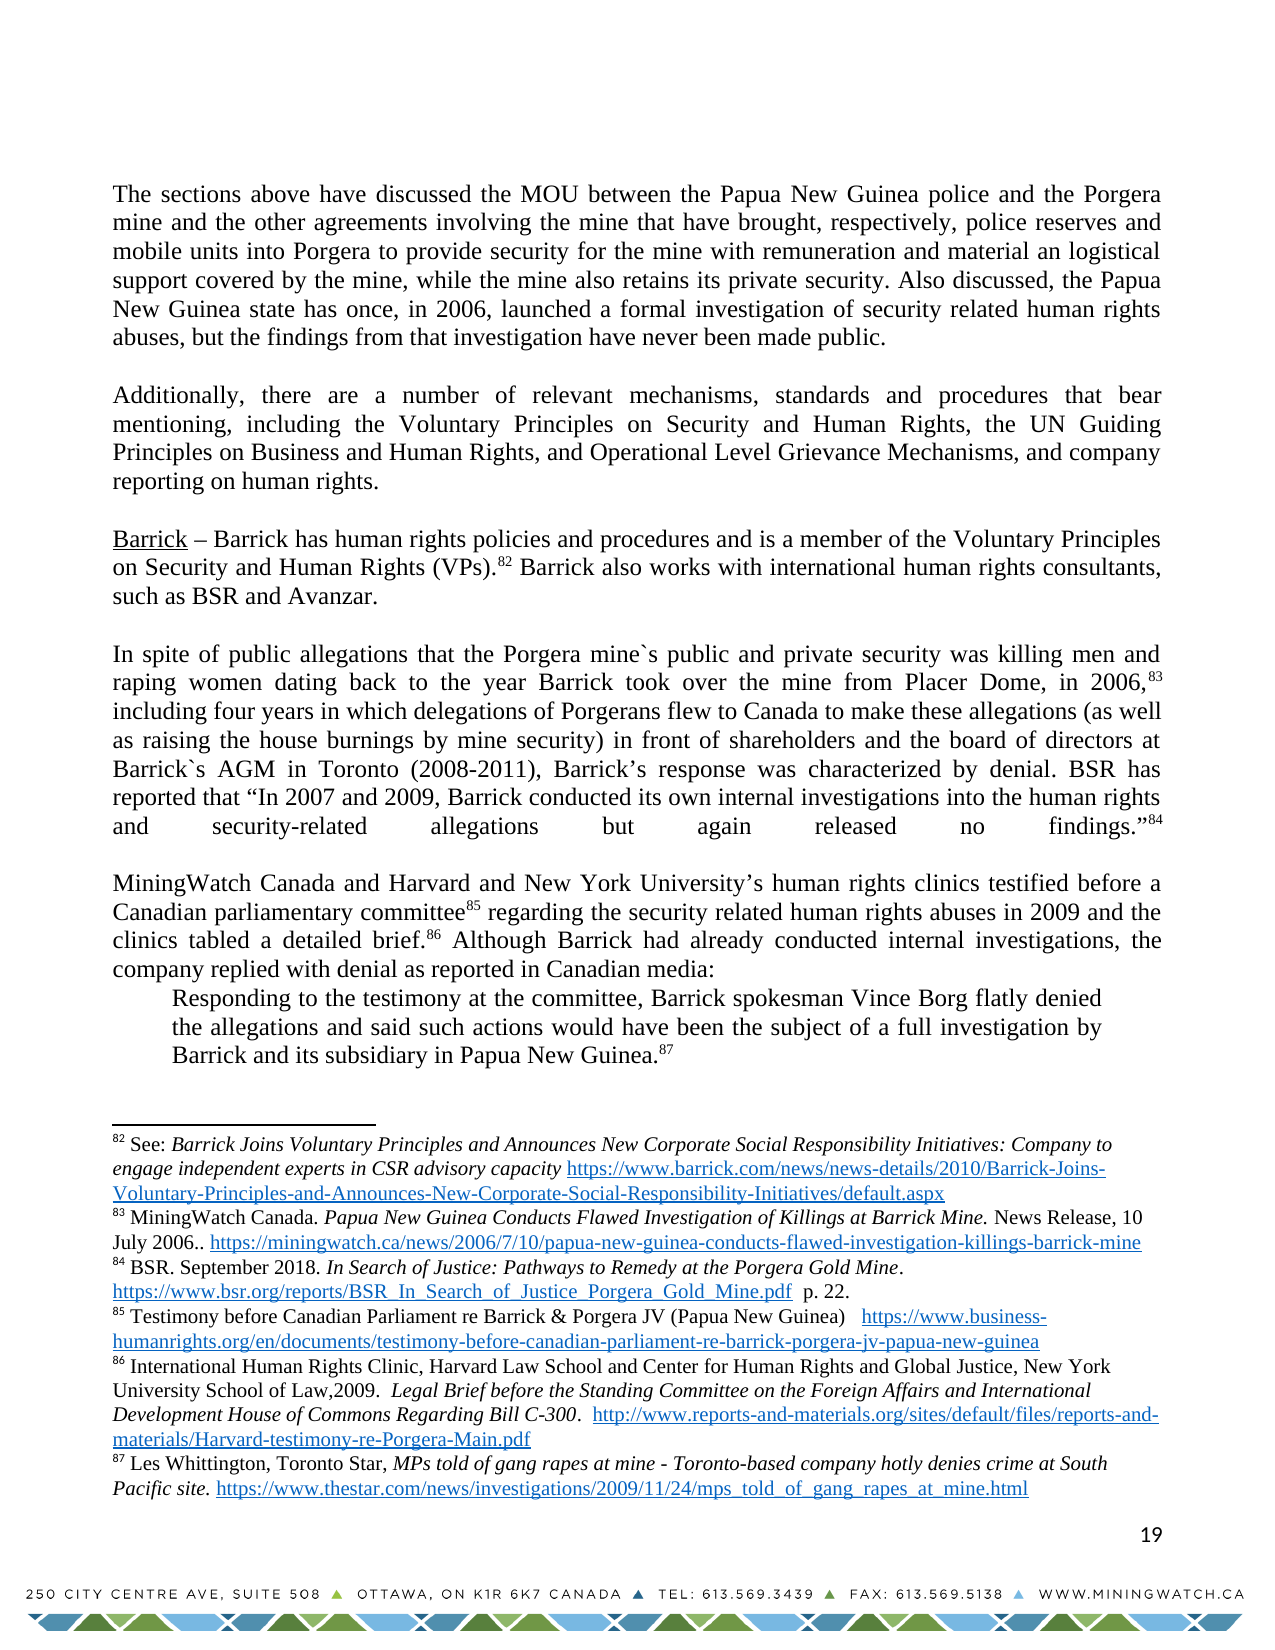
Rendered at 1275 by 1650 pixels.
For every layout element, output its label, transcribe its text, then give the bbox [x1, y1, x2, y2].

text Responding to the testimony at the committee, Barrick spokesman Vince Borg flatly denied the allegations and said such actions would have been the subject of a full investigation by Barrick and its subsidiary in Papua New Guinea. [172, 983, 1103, 1069]
text Barrick – Barrick has human rights policies and procedures and is a member of the Voluntary Principles on Security and Human Rights (VPs). Barrick also works with international human rights consultants, such as BSR and Avanzar. [112, 524, 1162, 610]
picture [23, 1587, 1247, 1634]
text In spite of public allegations that the Porgera mine`s public and private security was killing men and raping women dating back to the year Barrick took over the mine from Placer Dome, in 2006, including four years in which delegations of Porgerans flew to Canada to make these allegations (as well as raising the house burnings by mine security) in front of shareholders and the board of directors at Barrick`s AGM in Toronto (2008-2011), Barrick’s response was characterized by denial. BSR has reported that “In 2007 and 2009, Barrick conducted its own internal investigations into the human rights and security-related allegations but again released no findings.” [112, 639, 1162, 868]
text MiningWatch Canada and Harvard and New York University’s human rights clinics testified before a Canadian parliamentary committee regarding the security related human rights abuses in 2009 and the clinics tabled a detailed brief. Although Barrick had already conducted internal investigations, the company replied with denial as reported in Canadian media: [112, 868, 1162, 983]
text The sections above have discussed the MOU between the Papua New Guinea police and the Porgera mine and the other agreements involving the mine that have brought, respectively, police reserves and mobile units into Porgera to provide security for the mine with remuneration and material an logistical support covered by the mine, while the mine also retains its private security. Also discussed, the Papua New Guinea state has once, in 2006, launched a formal investigation of security related human rights abuses, but the findings from that investigation have never been made public. [112, 179, 1162, 351]
text Additionally, there are a number of relevant mechanisms, standards and procedures that bear mentioning, including the Voluntary Principles on Security and Human Rights, the UN Guiding Principles on Business and Human Rights, and Operational Level Grievance Mechanisms, and company reporting on human rights. [112, 380, 1162, 495]
